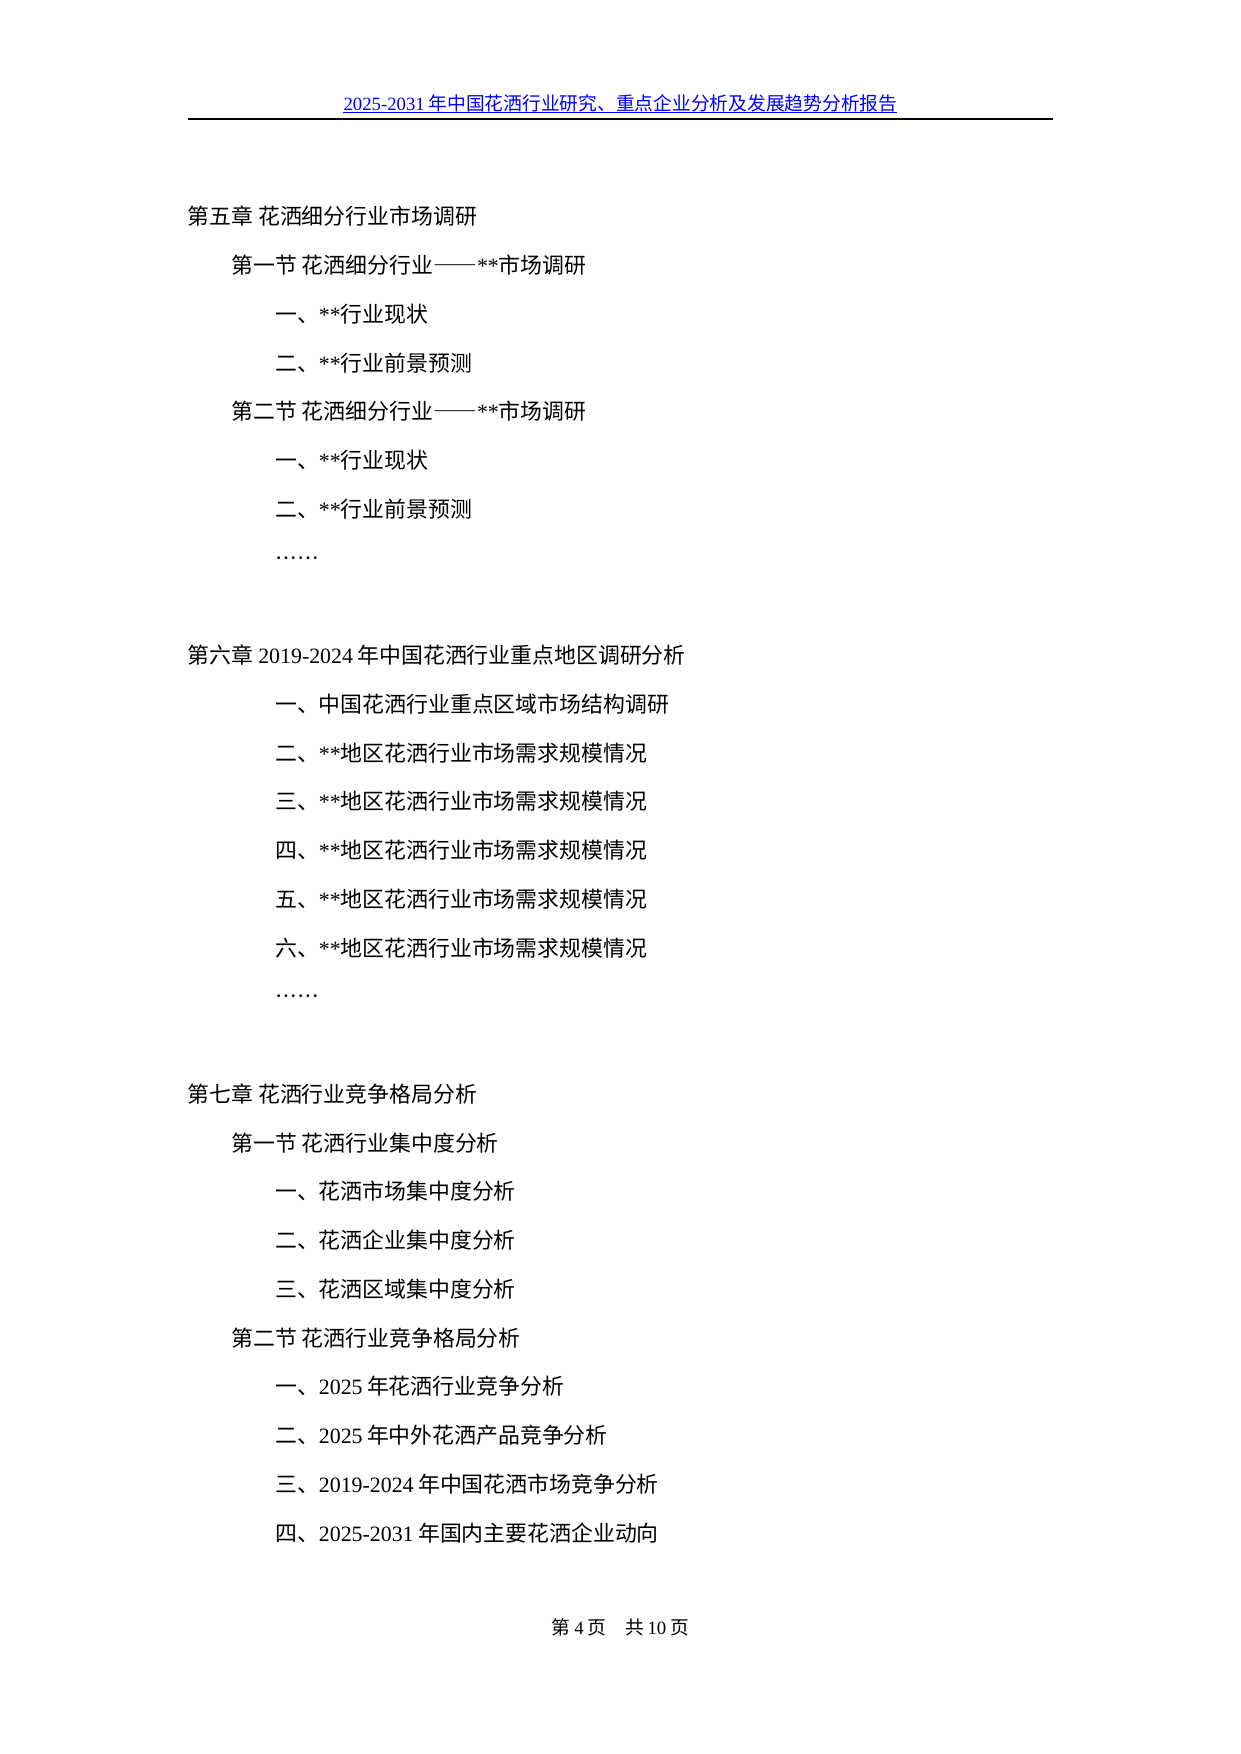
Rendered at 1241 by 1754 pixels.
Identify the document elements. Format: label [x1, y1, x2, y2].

text [187, 150, 1053, 1548]
